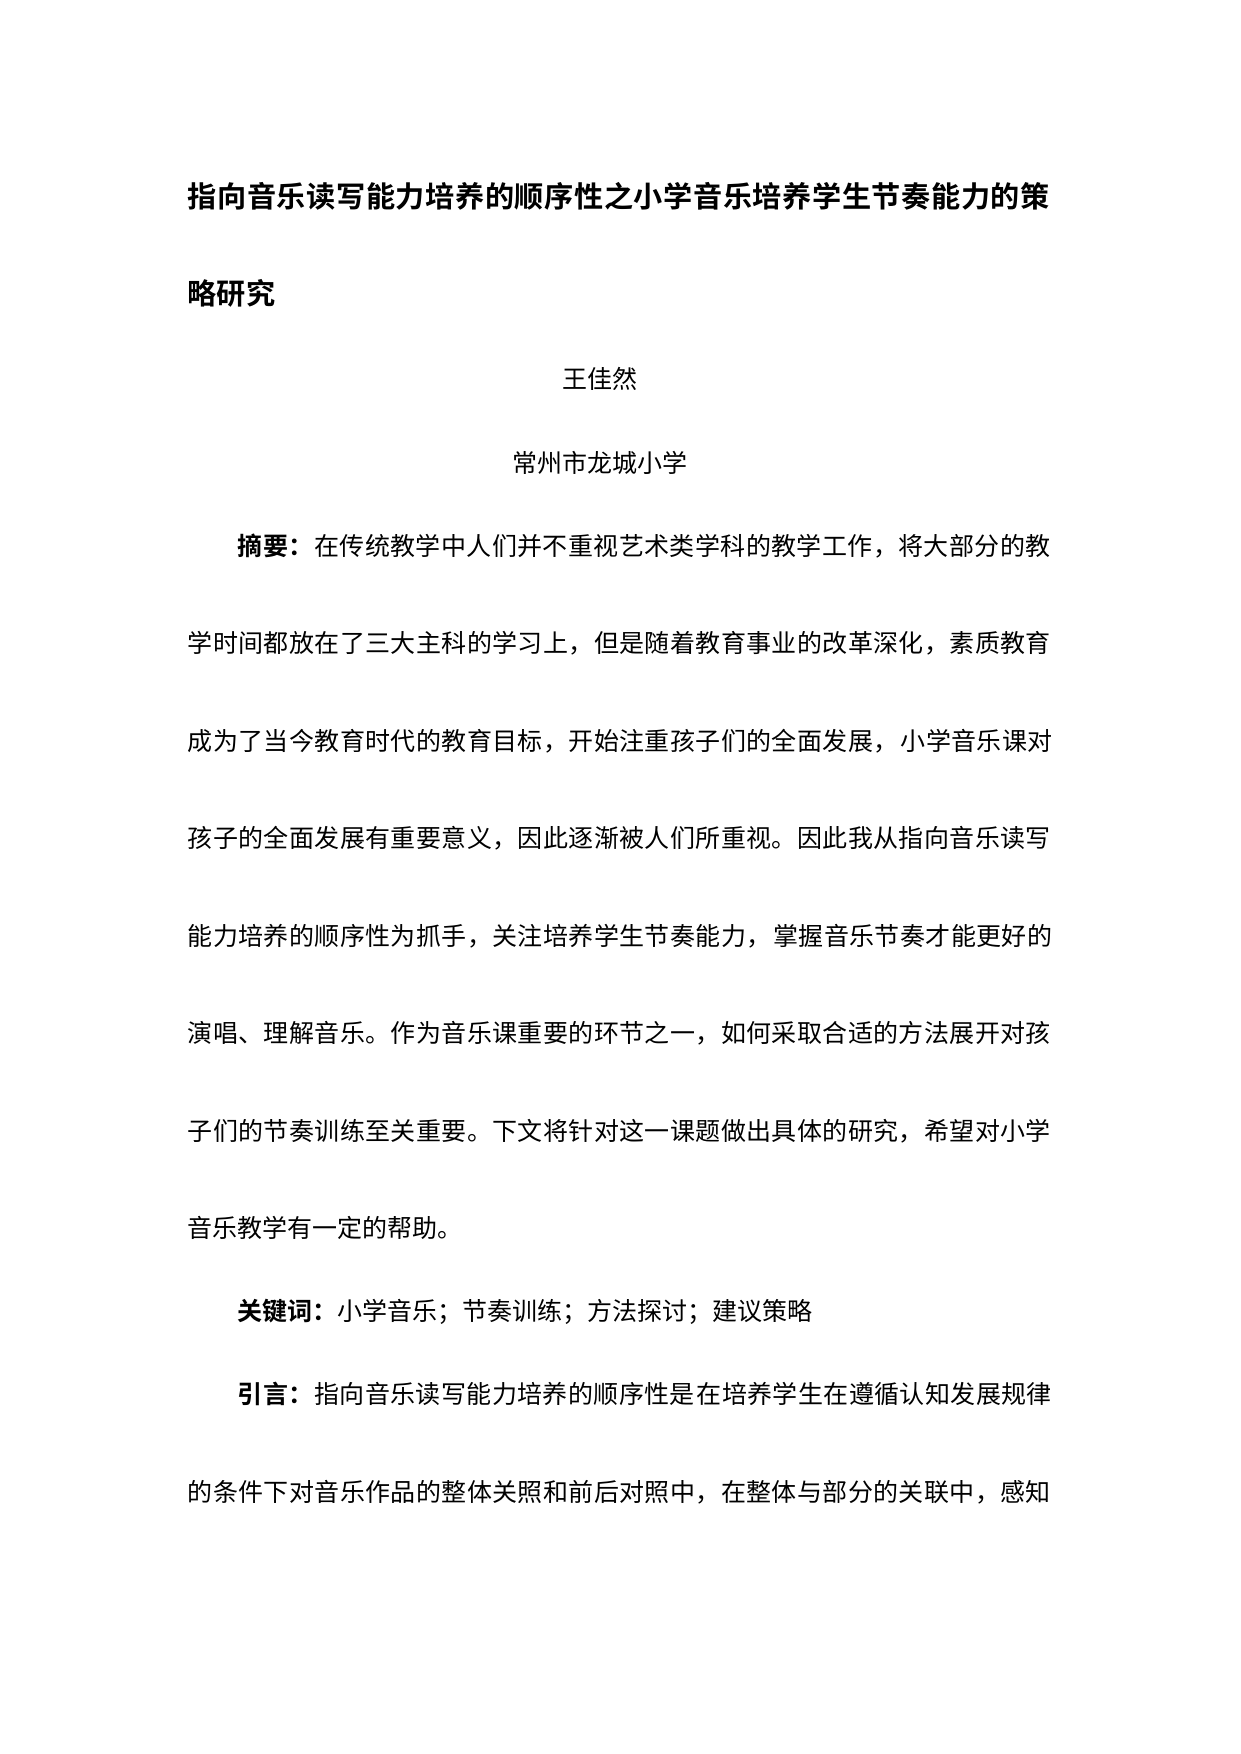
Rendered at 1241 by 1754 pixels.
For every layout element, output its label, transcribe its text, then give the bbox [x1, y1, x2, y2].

text 指向音乐读写能力培养的顺序性之小学音乐培养学生节奏能力的策略研究 [187, 162, 1053, 324]
text 王佳然 [187, 346, 1053, 411]
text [187, 1361, 1053, 1523]
text 关键词：小学音乐；节奏训练；方法探讨；建议策略 [187, 1277, 1053, 1342]
text 常州市龙城小学 [187, 429, 1053, 494]
text 摘要：在传统教学中人们并不重视艺术类学科的教学工作，将大部分的教学时间都放在了三大主科的学习上，但是随着教育事业的改革深化，素质教育成为了当今教育时代的教育目标，开始注重孩子们的全面发展，小学音乐课对孩子的全面发展有重要意义，因此逐渐被人们所重视。因此我从指向音乐读写能力培养的顺序性为抓手，关注培养学生节奏能力，掌握音乐节奏才能更好的演唱、理解音乐。作为音乐课重要的环节之一，如何采取合适的方法展开对孩子们的节奏训练至关重要。下文将针对这一课题做出具体的研究，希望对小学音乐教学有一定的帮助。 [187, 512, 1053, 1259]
